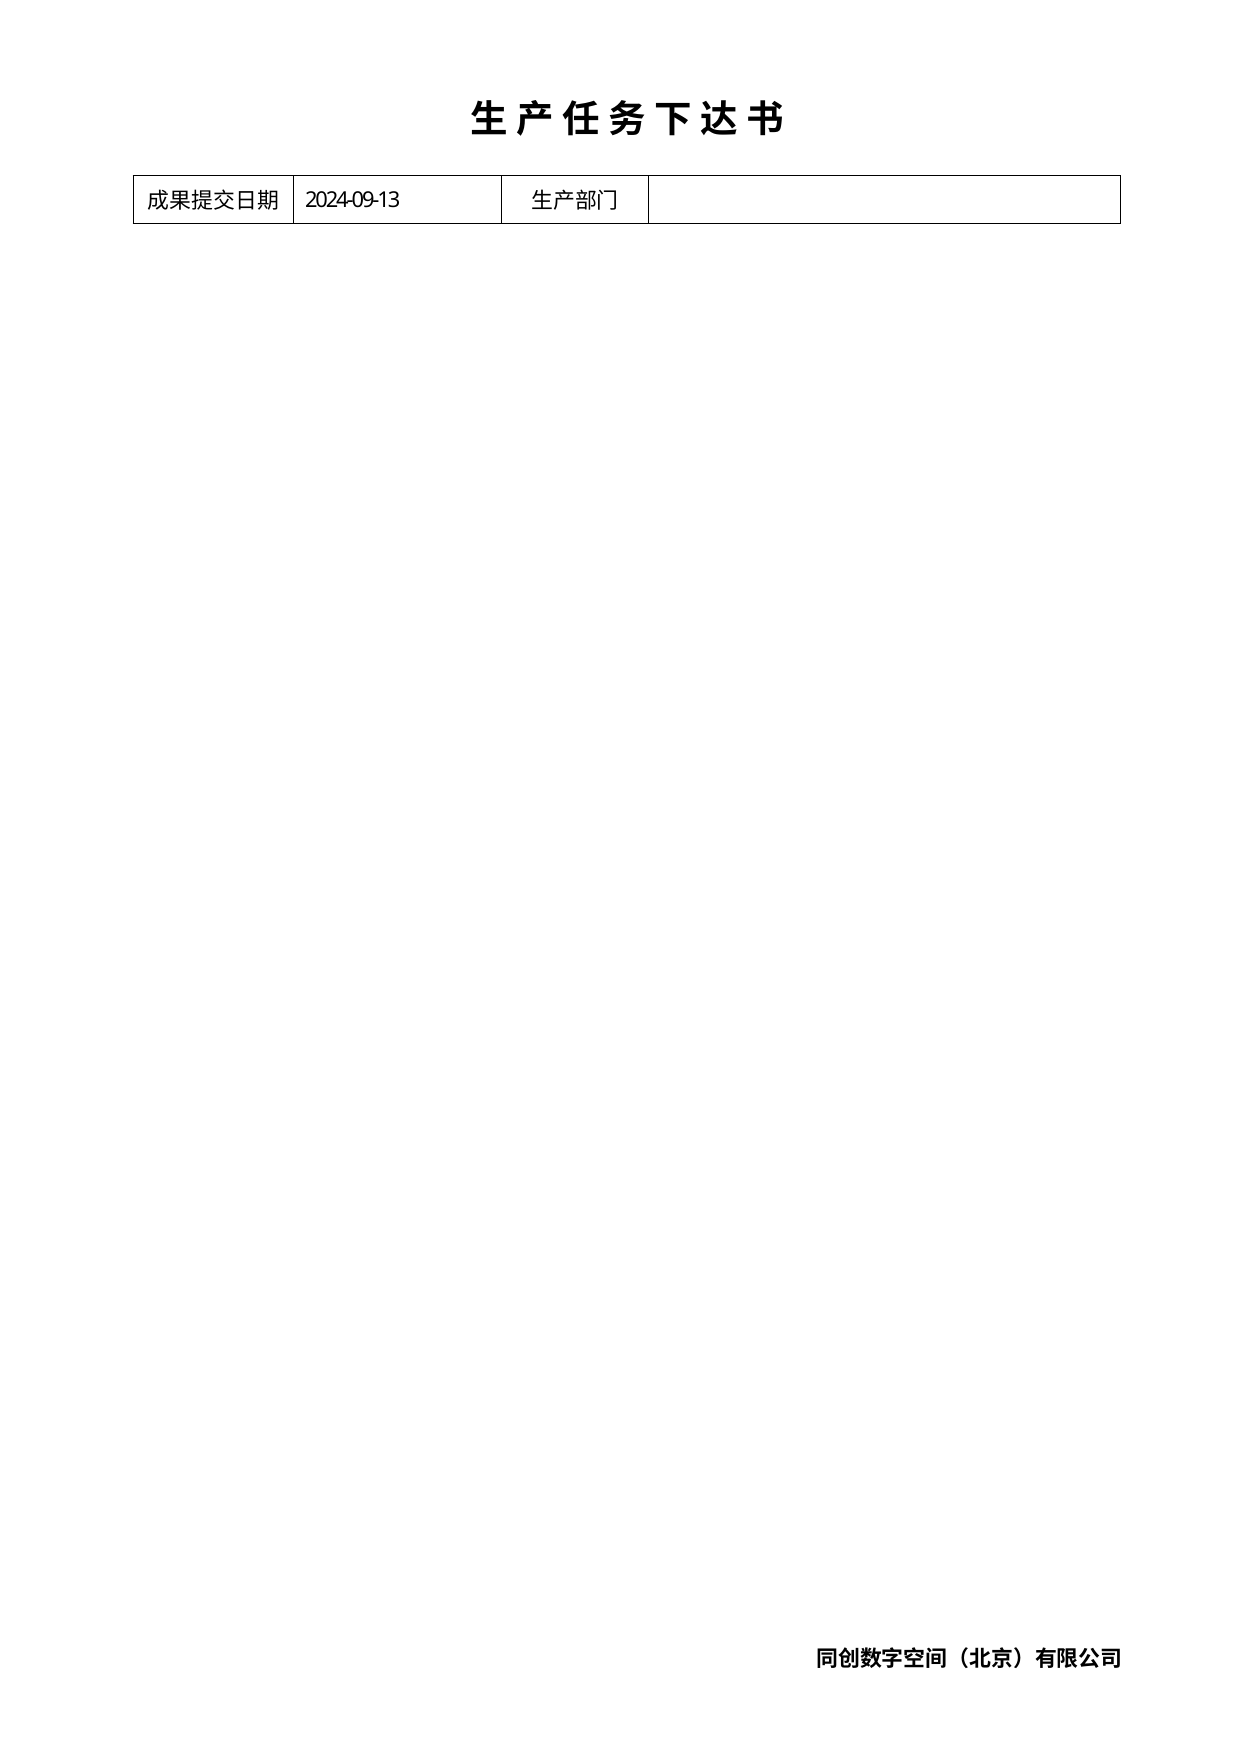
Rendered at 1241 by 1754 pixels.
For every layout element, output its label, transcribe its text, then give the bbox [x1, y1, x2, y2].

table_cell [649, 176, 1120, 222]
table_cell 成果提交日期 [134, 176, 293, 222]
table_cell 2024-09-13 [294, 176, 501, 222]
table_cell 生产部门 [502, 176, 648, 222]
